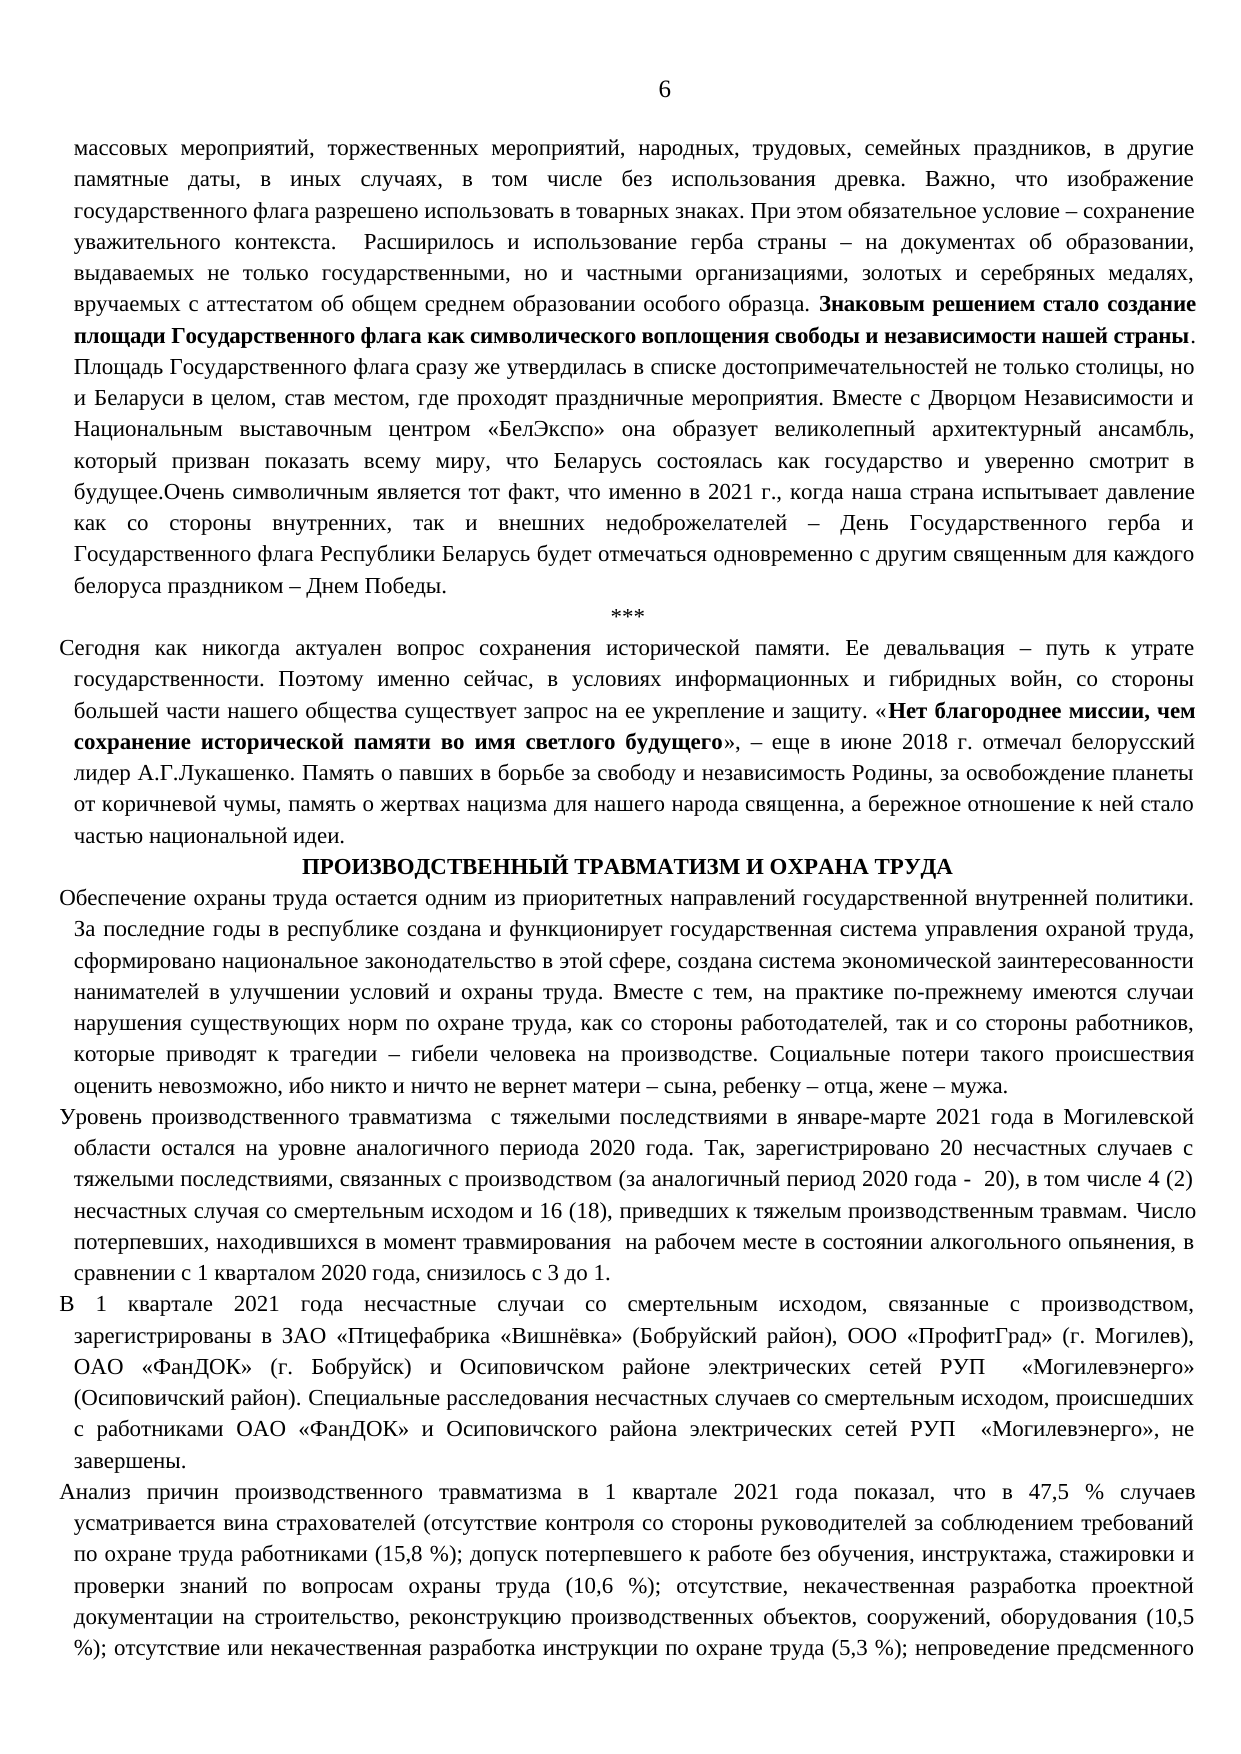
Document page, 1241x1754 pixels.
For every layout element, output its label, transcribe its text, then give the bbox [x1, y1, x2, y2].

text Обеспечение охраны труда остается одним из приоритетных направлений государственной внутренней политики. За последние годы в республике создана и функционирует государственная система управления охраной труда, сформировано национальное законодательство в этой сфере, создана система экономической заинтересованности нанимателей в улучшении условий и охраны труда. Вместе с тем, на практике по-прежнему имеются случаи нарушения существующих норм по охране труда, как со стороны работодателей, так и со стороны работников, которые приводят к трагедии – гибели человека на производстве. Социальные потери такого происшествия оценить невозможно, ибо никто и ничто не вернет матери – сына, ребенку – отца, жене – мужа. [59, 881, 1196, 1099]
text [59, 1474, 1196, 1662]
text В 1 квартале 2021 года несчастные случаи со смертельным исходом, связанные с производством, зарегистрированы в ЗАО «Птицефабрика «Вишнёвка» (Бобруйский район), ООО «ПрофитГрад» (г. Могилев), ОАО «ФанДОК» (г. Бобруйск) и Осиповичском районе электрических сетей РУП «Могилевэнерго» (Осиповичский район). Специальные расследования несчастных случаев со смертельным исходом, происшедших с работниками ОАО «ФанДОК» и Осиповичского района электрических сетей РУП «Могилевэнерго», не завершены. [59, 1287, 1196, 1474]
text Уровень производственного травматизма с тяжелыми последствиями в январе-марте 2021 года в Могилевской области остался на уровне аналогичного периода 2020 года. Так, зарегистрировано 20 несчастных случаев с тяжелыми последствиями, связанных с производством (за аналогичный период 2020 года - 20), в том числе 4 (2) несчастных случая со смертельным исходом и 16 (18), приведших к тяжелым производственным травмам. Число потерпевших, находившихся в момент травмирования на рабочем месте в состоянии алкогольного опьянения, в сравнении с 1 кварталом 2020 года, снизилось с 3 до 1. [59, 1099, 1196, 1287]
text *** [59, 599, 1196, 631]
text Сегодня как никогда актуален вопрос сохранения исторической памяти. Ее девальвация – путь к утрате государственности. Поэтому именно сейчас, в условиях информационных и гибридных войн, со стороны большей части нашего общества существует запрос на ее укрепление и защиту. «Нет благороднее миссии, чем сохранение исторической памяти во имя светлого будущего», – еще в июне 2018 г. отмечал белорусский лидер А.Г.Лукашенко. Память о павших в борьбе за свободу и независимость Родины, за освобождение планеты от коричневой чумы, память о жертвах нацизма для нашего народа священна, а бережное отношение к ней стало частью национальной идеи. [59, 631, 1196, 849]
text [59, 131, 1196, 599]
text ПРОИЗВОДСТВЕННЫЙ ТРАВМАТИЗМ И ОХРАНА ТРУДА [59, 849, 1196, 881]
